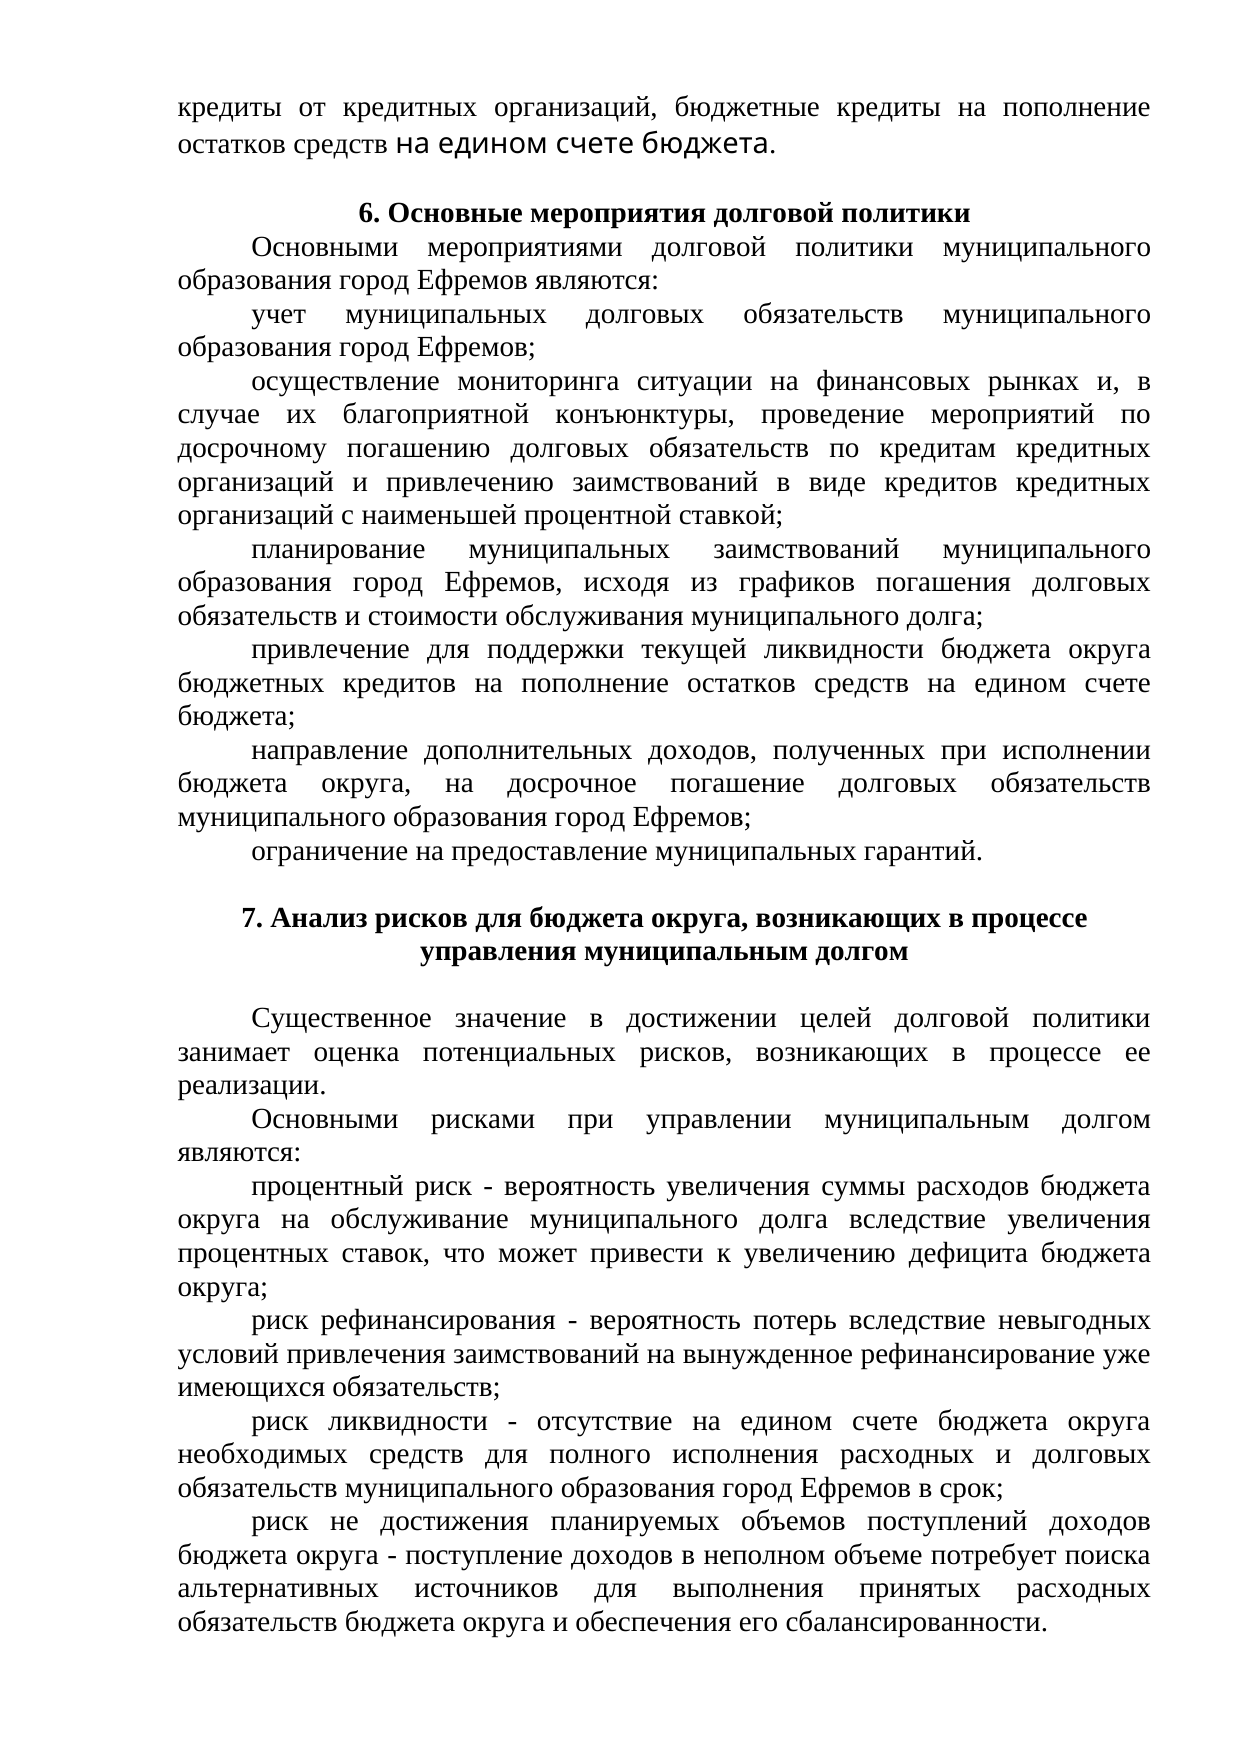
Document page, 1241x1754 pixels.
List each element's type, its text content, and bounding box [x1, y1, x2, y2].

text ограничение на предоставление муниципальных гарантий. [177, 833, 1152, 866]
text планирование муниципальных заимствований муниципального образования город Ефремов, исходя из графиков погашения долговых обязательств и стоимости обслуживания муниципального долга; [177, 531, 1152, 631]
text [177, 89, 1152, 162]
text риск ликвидности - отсутствие на едином счете бюджета округа необходимых средств для полного исполнения расходных и долговых обязательств муниципального образования город Ефремов в срок; [177, 1403, 1152, 1503]
text 6. Основные мероприятия долговой политики [177, 195, 1152, 229]
text 7. Анализ рисков для бюджета округа, возникающих в процессе управления муниципальным долгом [177, 900, 1152, 967]
text Основными рисками при управлении муниципальным долгом являются: [177, 1101, 1152, 1168]
text Существенное значение в достижении целей долговой политики занимает оценка потенциальных рисков, возникающих в процессе ее реализации. [177, 1000, 1152, 1101]
text учет муниципальных долговых обязательств муниципального образования город Ефремов; [177, 296, 1152, 363]
text Основными мероприятиями долговой политики муниципального образования город Ефремов являются: [177, 229, 1152, 296]
text риск не достижения планируемых объемов поступлений доходов бюджета округа - поступление доходов в неполном объеме потребует поиска альтернативных источников для выполнения принятых расходных обязательств бюджета округа и обеспечения его сбалансированности. [177, 1503, 1152, 1638]
text процентный риск - вероятность увеличения суммы расходов бюджета округа на обслуживание муниципального долга вследствие увеличения процентных ставок, что может привести к увеличению дефицита бюджета округа; [177, 1168, 1152, 1302]
text привлечение для поддержки текущей ликвидности бюджета округа бюджетных кредитов на пополнение остатков средств на едином счете бюджета; [177, 631, 1152, 732]
text осуществление мониторинга ситуации на финансовых рынках и, в случае их благоприятной конъюнктуры, проведение мероприятий по досрочному погашению долговых обязательств по кредитам кредитных организаций и привлечению заимствований в виде кредитов кредитных организаций с наименьшей процентной ставкой; [177, 363, 1152, 531]
text направление дополнительных доходов, полученных при исполнении бюджета округа, на досрочное погашение долговых обязательств муниципального образования город Ефремов; [177, 732, 1152, 833]
text риск рефинансирования - вероятность потерь вследствие невыгодных условий привлечения заимствований на вынужденное рефинансирование уже имеющихся обязательств; [177, 1302, 1152, 1403]
